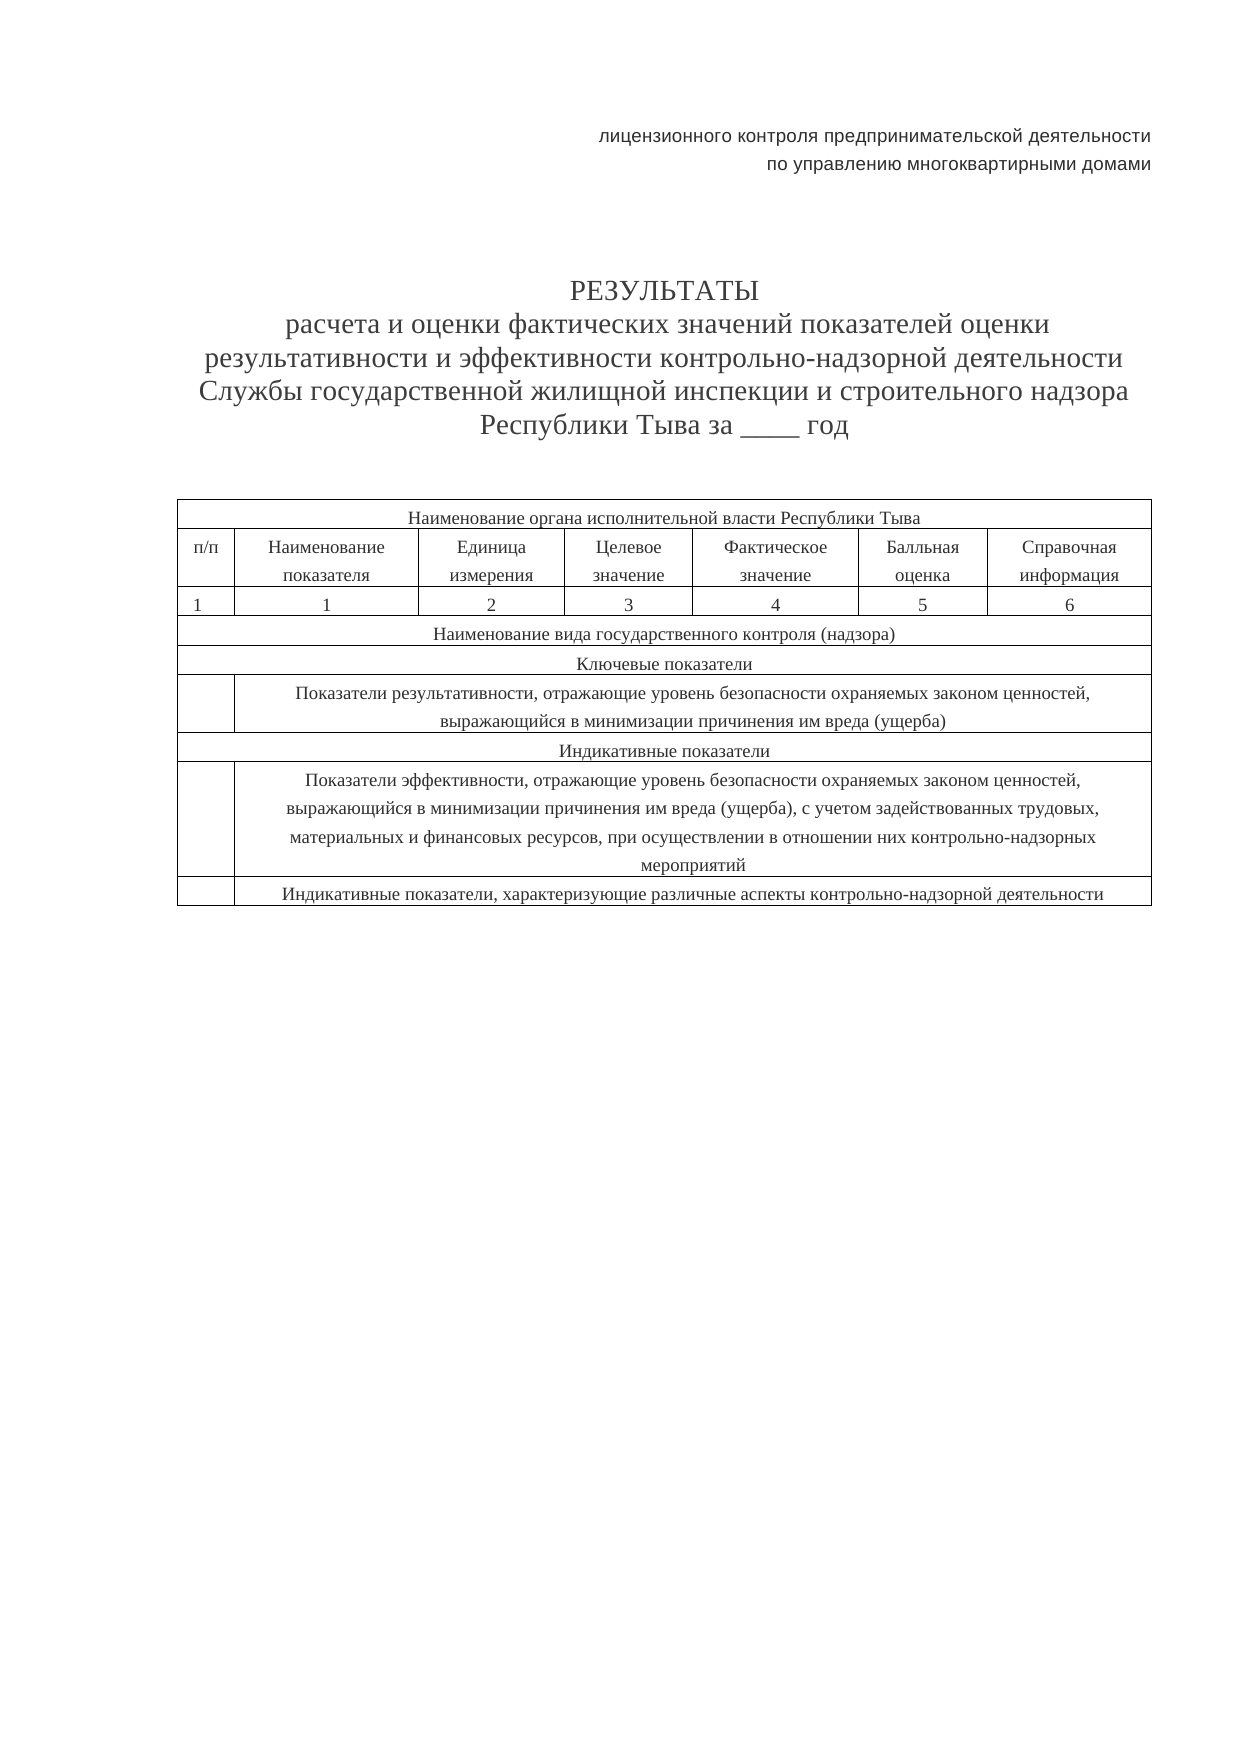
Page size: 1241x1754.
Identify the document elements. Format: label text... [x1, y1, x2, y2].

table_cell 4 [693, 587, 858, 615]
table_cell 1 [178, 587, 234, 615]
table_cell Индикативные показатели [178, 733, 1151, 761]
table_cell 6 [988, 587, 1151, 615]
table_cell Фактическое значение [693, 529, 858, 586]
table_cell [178, 762, 234, 876]
table_cell 1 [235, 587, 418, 615]
table_cell 3 [565, 587, 692, 615]
table_cell п/п [178, 529, 234, 586]
table_cell Наименование вида государственного контроля (надзора) [178, 616, 1151, 645]
table_cell Балльная оценка [859, 529, 987, 586]
table_cell Индикативные показатели, характеризующие различные аспекты контрольно-надзорной деятельности [235, 877, 1151, 905]
table_cell [178, 675, 234, 732]
table_cell Ключевые показатели [178, 646, 1151, 674]
table_cell 2 [419, 587, 564, 615]
table_cell [178, 877, 234, 905]
text РЕЗУЛЬТАТЫ расчета и оценки фактических значений показателей оценки результативности и эффективности контрольно-надзорной деятельности Службы государственной жилищной инспекции и строительного надзора Республики Тыва за ____ год [177, 175, 1152, 441]
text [177, 118, 1152, 175]
table_cell Наименование показателя [235, 529, 418, 586]
table_cell Целевое значение [565, 529, 692, 586]
table_cell 5 [859, 587, 987, 615]
table_cell Единица измерения [419, 529, 564, 586]
table_cell Показатели результативности, отражающие уровень безопасности охраняемых законом ценностей, выражающийся в минимизации причинения им вреда (ущерба) [235, 675, 1151, 732]
table_cell Наименование органа исполнительной власти Республики Тыва [178, 500, 1151, 528]
table_cell Справочная информация [988, 529, 1151, 586]
table_cell Показатели эффективности, отражающие уровень безопасности охраняемых законом ценностей, выражающийся в минимизации причинения им вреда (ущерба), с учетом задействованных трудовых, материальных и финансовых ресурсов, при осуществлении в отношении них контрольно-надзорных мероприятий [235, 762, 1151, 876]
